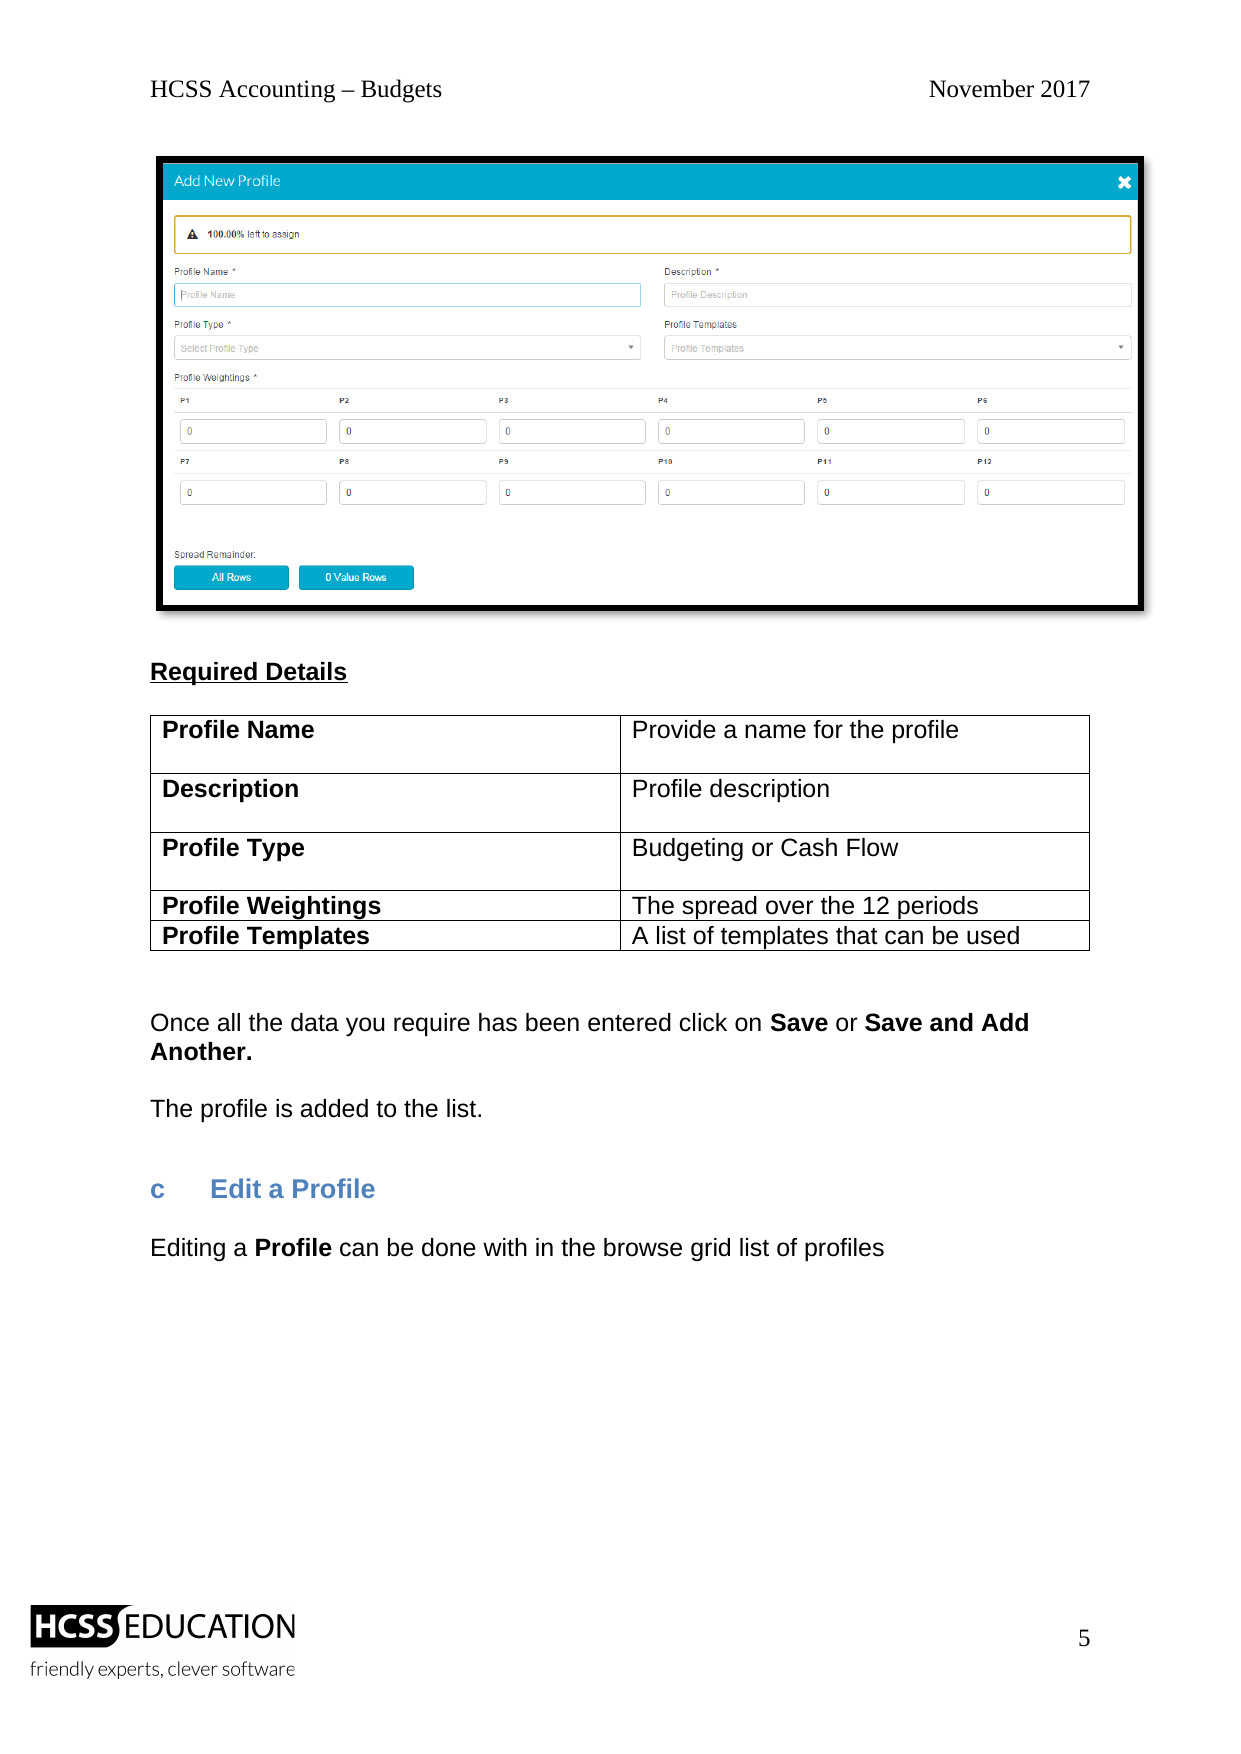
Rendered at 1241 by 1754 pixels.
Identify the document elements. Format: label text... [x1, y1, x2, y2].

table_header Profile Name [151, 716, 620, 773]
table_cell Budgeting or Cash Flow [621, 833, 1089, 890]
table_header Provide a name for the profile [621, 716, 1089, 773]
text Editing a Profile can be done with in the browse grid list of profiles [150, 1233, 1090, 1262]
text Required Details [150, 657, 1090, 686]
picture [163, 163, 1138, 605]
subtitle Edit a Profile [150, 1173, 1090, 1204]
table_cell Profile description [621, 774, 1089, 832]
table_cell A list of templates that can be used [621, 921, 1089, 950]
text The profile is added to the list. [150, 1094, 1090, 1123]
table_cell Profile Type [151, 833, 620, 890]
table_cell Profile Templates [151, 921, 620, 950]
text Once all the data you require has been entered click on Save or Save and Add Another. [150, 1008, 1090, 1066]
picture [30, 1605, 295, 1679]
table_cell Profile Weightings [151, 891, 620, 920]
table_cell Description [151, 774, 620, 832]
table_cell The spread over the 12 periods [621, 891, 1089, 920]
